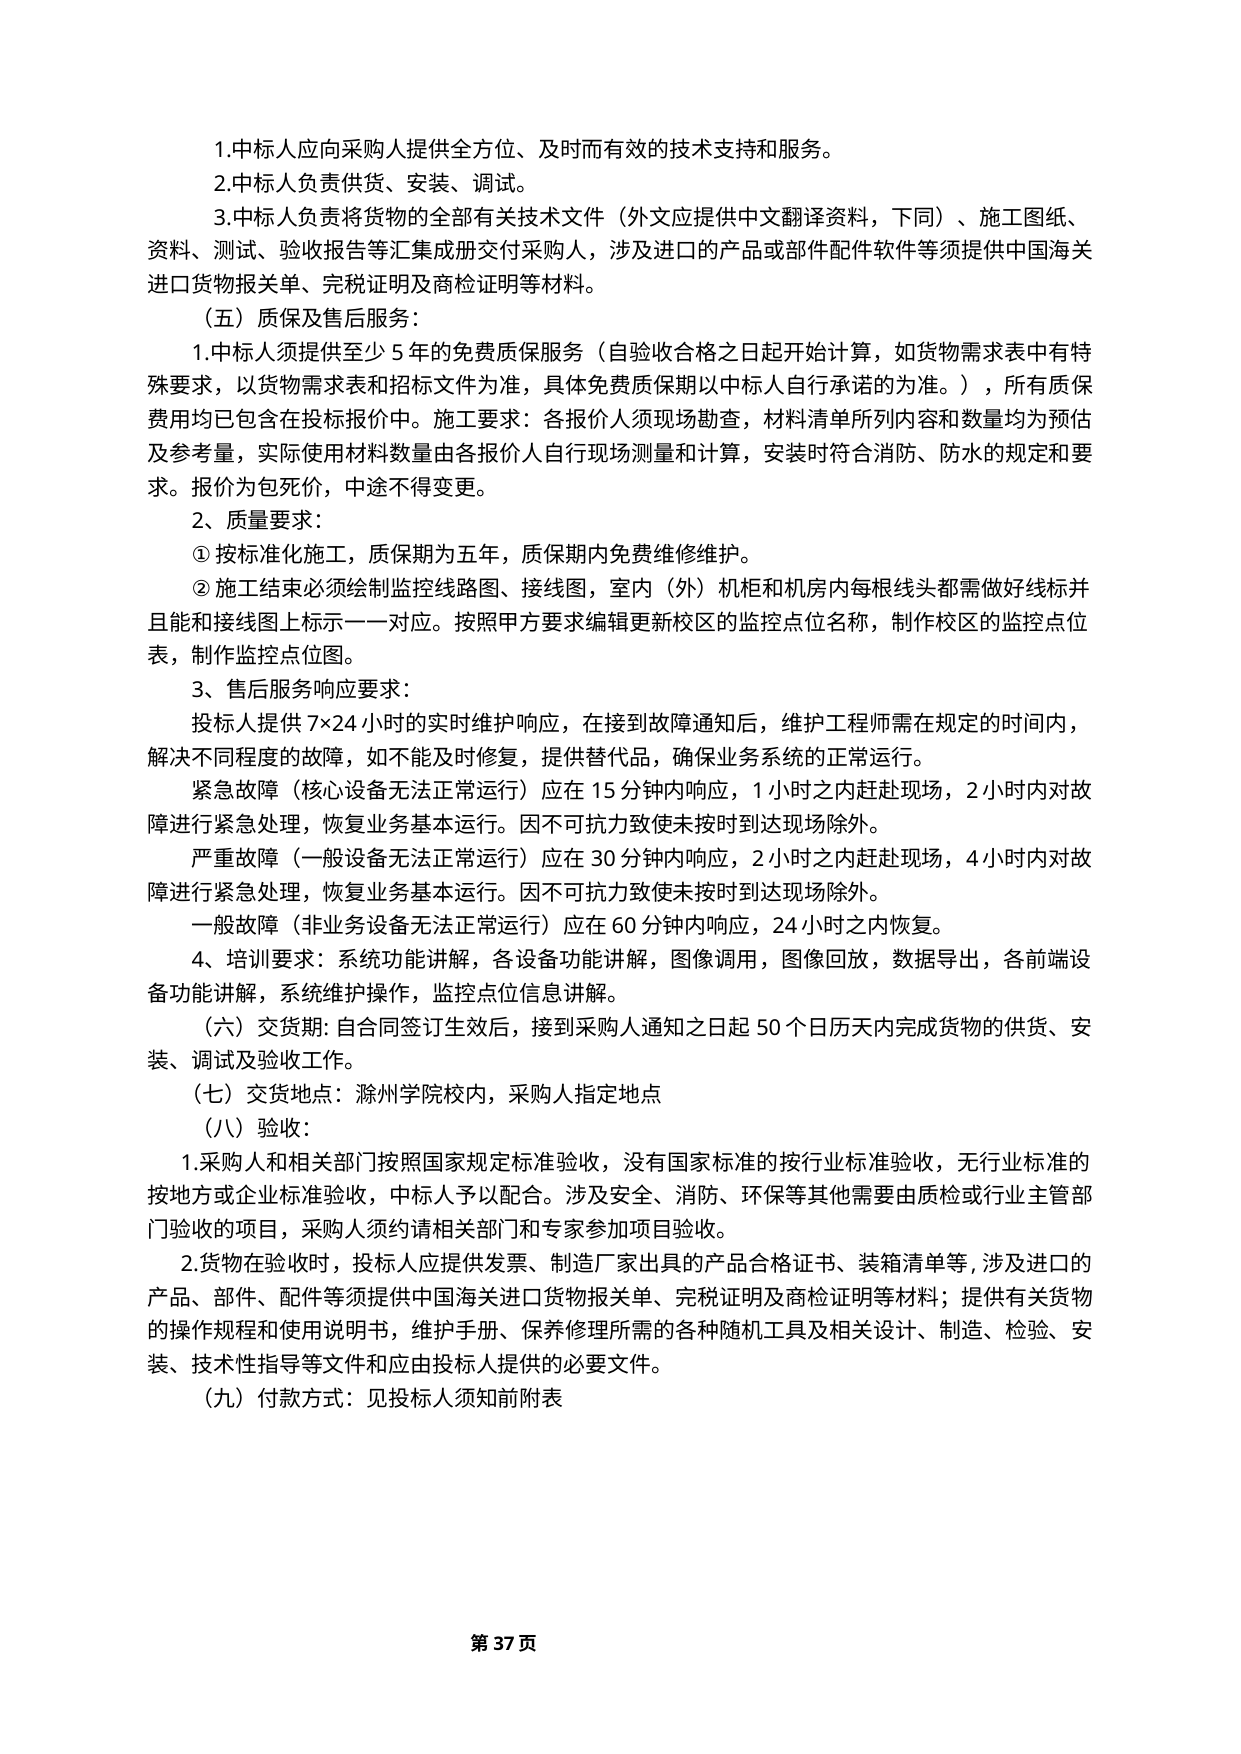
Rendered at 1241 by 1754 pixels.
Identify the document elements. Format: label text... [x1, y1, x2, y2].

text 表，制作监控点位图。 [148, 637, 1093, 671]
text （七）交货地点：滁州学院校内，采购人指定地点 [148, 1076, 1093, 1110]
text 投标人提供7×24小时的实时维护响应，在接到故障通知后，维护工程师需在规定的时间内，解决不同程度的故障，如不能及时修复，提供替代品，确保业务系统的正常运行。 [148, 705, 1093, 772]
text 2、质量要求： [148, 502, 1093, 536]
text 严重故障（一般设备无法正常运行）应在30分钟内响应，2小时之内赶赴现场，4小时内对故障进行紧急处理，恢复业务基本运行。因不可抗力致使未按时到达现场除外。 [148, 840, 1093, 907]
text 3.中标人负责将货物的全部有关技术文件（外文应提供中文翻译资料，下同）、施工图纸、资料、测试、验收报告等汇集成册交付采购人，涉及进口的产品或部件配件软件等须提供中国海关进口货物报关单、完税证明及商检证明等材料。 [148, 198, 1093, 300]
list （六）交货期: 自合同签订生效后，接到采购人通知之日起50个日历天内完成货物的供货、安装、调试及验收工作。 [148, 1008, 1093, 1076]
text 1.中标人须提供至少5年的免费质保服务（自验收合格之日起开始计算，如货物需求表中有特殊要求，以货物需求表和招标文件为准，具体免费质保期以中标人自行承诺的为准。），所有质保费用均已包含在投标报价中。施工要求：各报价人须现场勘查，材料清单所列内容和数量均为预估及参考量，实际使用材料数量由各报价人自行现场测量和计算，安装时符合消防、防水的规定和要求。报价为包死价，中途不得变更。 [148, 333, 1093, 502]
text ①按标准化施工，质保期为五年，质保期内免费维修维护。 [148, 536, 1093, 570]
text 一般故障（非业务设备无法正常运行）应在60分钟内响应，24小时之内恢复。 [148, 907, 1093, 941]
text 2.货物在验收时，投标人应提供发票、制造厂家出具的产品合格证书、装箱清单等, 涉及进口的产品、部件、配件等须提供中国海关进口货物报关单、完税证明及商检证明等材料；提供有关货物的操作规程和使用说明书，维护手册、保养修理所需的各种随机工具及相关设计、制造、检验、安装、技术性指导等文件和应由投标人提供的必要文件。 [148, 1245, 1093, 1380]
text 1.采购人和相关部门按照国家规定标准验收，没有国家标准的按行业标准验收，无行业标准的按地方或企业标准验收，中标人予以配合。涉及安全、消防、环保等其他需要由质检或行业主管部门验收的项目，采购人须约请相关部门和专家参加项目验收。 [148, 1143, 1093, 1245]
text 1.中标人应向采购人提供全方位、及时而有效的技术支持和服务。 [148, 131, 1093, 165]
text 3、售后服务响应要求： [148, 671, 1093, 705]
text （九）付款方式：见投标人须知前附表 [148, 1380, 1093, 1413]
text 紧急故障（核心设备无法正常运行）应在15分钟内响应，1小时之内赶赴现场，2小时内对故障进行紧急处理，恢复业务基本运行。因不可抗力致使未按时到达现场除外。 [148, 772, 1093, 840]
text （五）质保及售后服务： [148, 300, 1093, 333]
text ②施工结束必须绘制监控线路图、接线图，室内（外）机柜和机房内每根线头都需做好线标并且能和接线图上标示一一对应。按照甲方要求编辑更新校区的监控点位名称，制作校区的监控点位 [148, 570, 1093, 637]
text 2.中标人负责供货、安装、调试。 [148, 165, 1093, 198]
text （八）验收： [148, 1110, 1093, 1143]
list 4、培训要求：系统功能讲解，各设备功能讲解，图像调用，图像回放，数据导出，各前端设备功能讲解，系统维护操作，监控点位信息讲解。‌ [148, 941, 1093, 1008]
